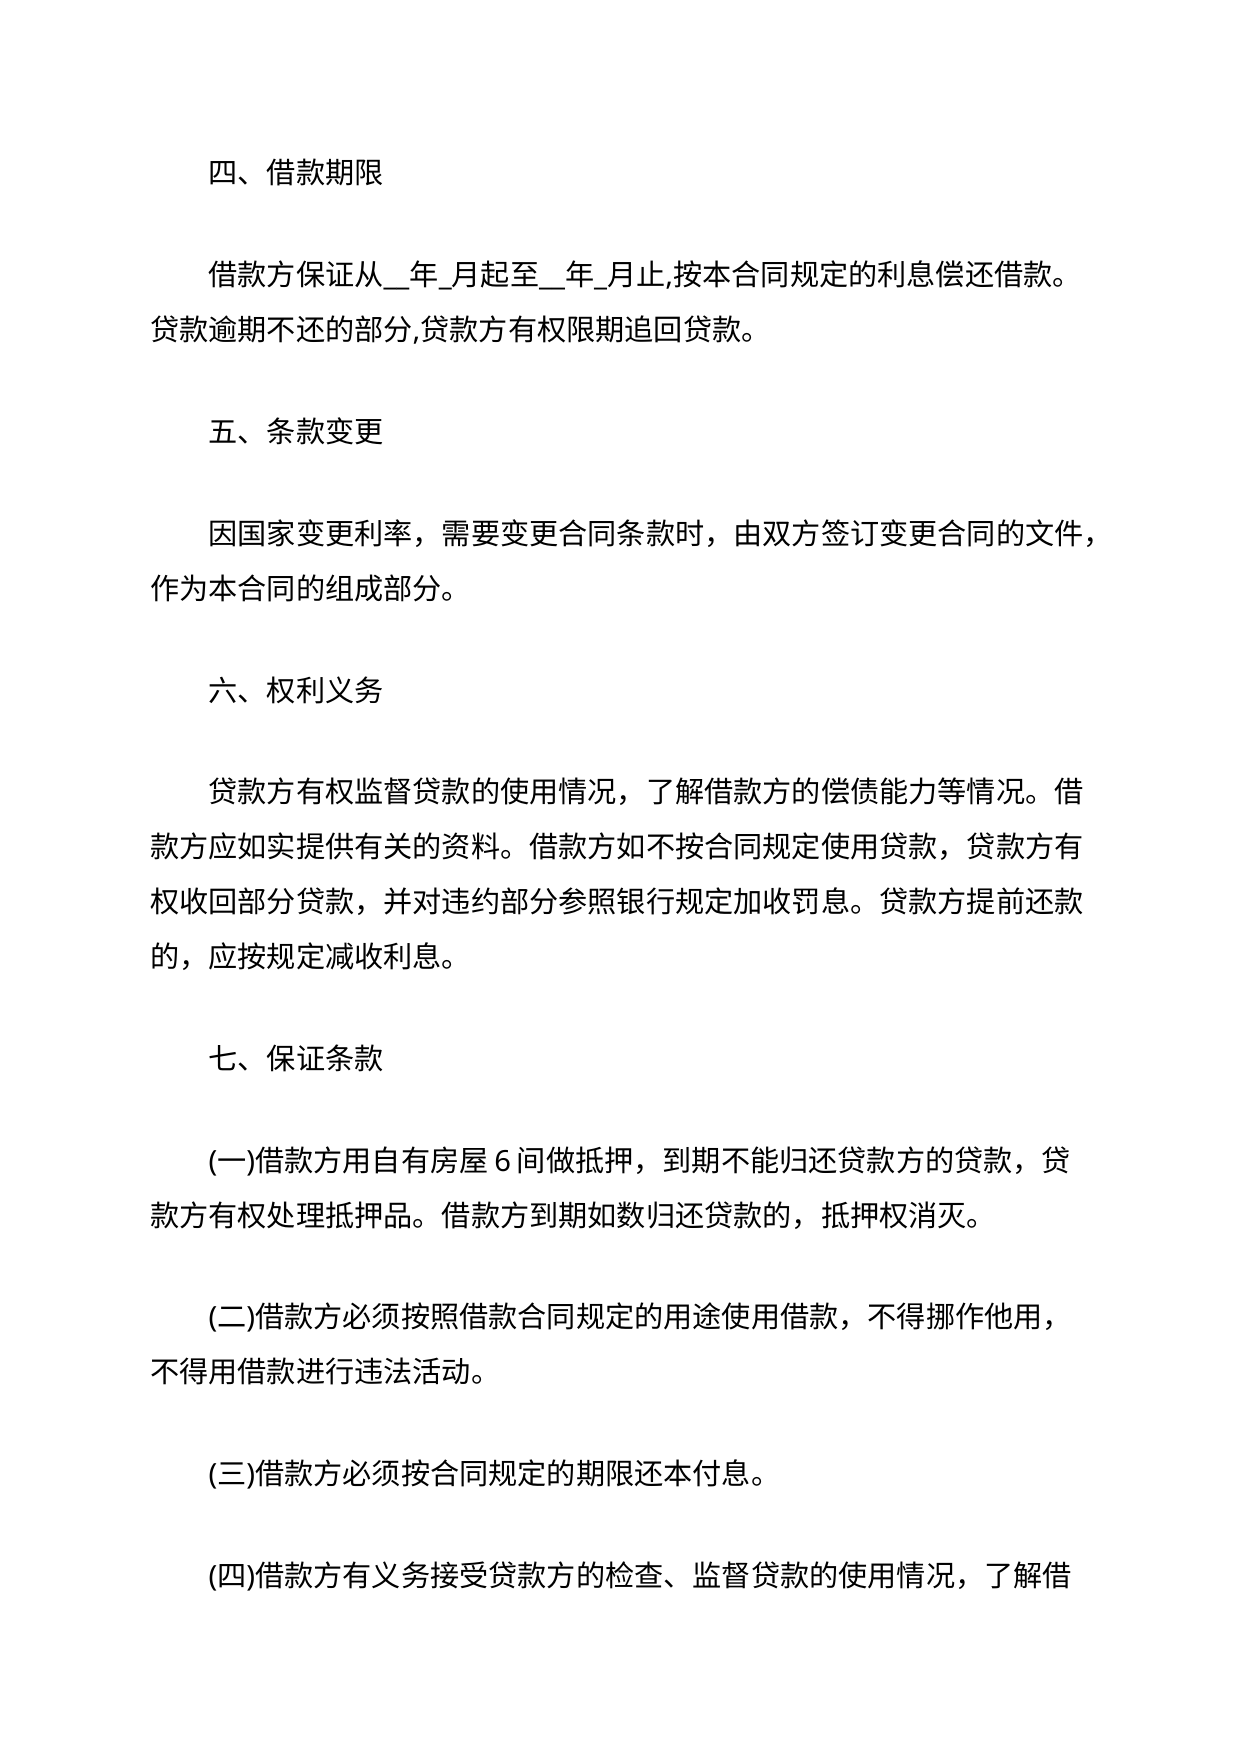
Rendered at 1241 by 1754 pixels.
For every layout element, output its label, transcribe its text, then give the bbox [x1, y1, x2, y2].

text 六、权利义务 [150, 667, 1090, 709]
text 贷款方有权监督贷款的使用情况，了解借款方的偿债能力等情况。借款方应如实提供有关的资料。借款方如不按合同规定使用贷款，贷款方有权收回部分贷款，并对违约部分参照银行规定加收罚息。贷款方提前还款的，应按规定减收利息。 [150, 769, 1090, 976]
text 七、保证条款 [150, 1035, 1090, 1078]
text (二)借款方必须按照借款合同规定的用途使用借款，不得挪作他用，不得用借款进行违法活动。 [150, 1294, 1090, 1391]
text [150, 1553, 1090, 1595]
text (一)借款方用自有房屋6间做抵押，到期不能归还贷款方的贷款，贷款方有权处理抵押品。借款方到期如数归还贷款的，抵押权消灭。 [150, 1137, 1090, 1234]
text 因国家变更利率，需要变更合同条款时，由双方签订变更合同的文件，作为本合同的组成部分。 [150, 511, 1090, 608]
text 四、借款期限 [150, 150, 1090, 192]
text 五、条款变更 [150, 409, 1090, 451]
text 借款方保证从__年_月起至__年_月止,按本合同规定的利息偿还借款。贷款逾期不还的部分,贷款方有权限期追回贷款。 [150, 252, 1090, 349]
text (三)借款方必须按合同规定的期限还本付息。 [150, 1451, 1090, 1493]
